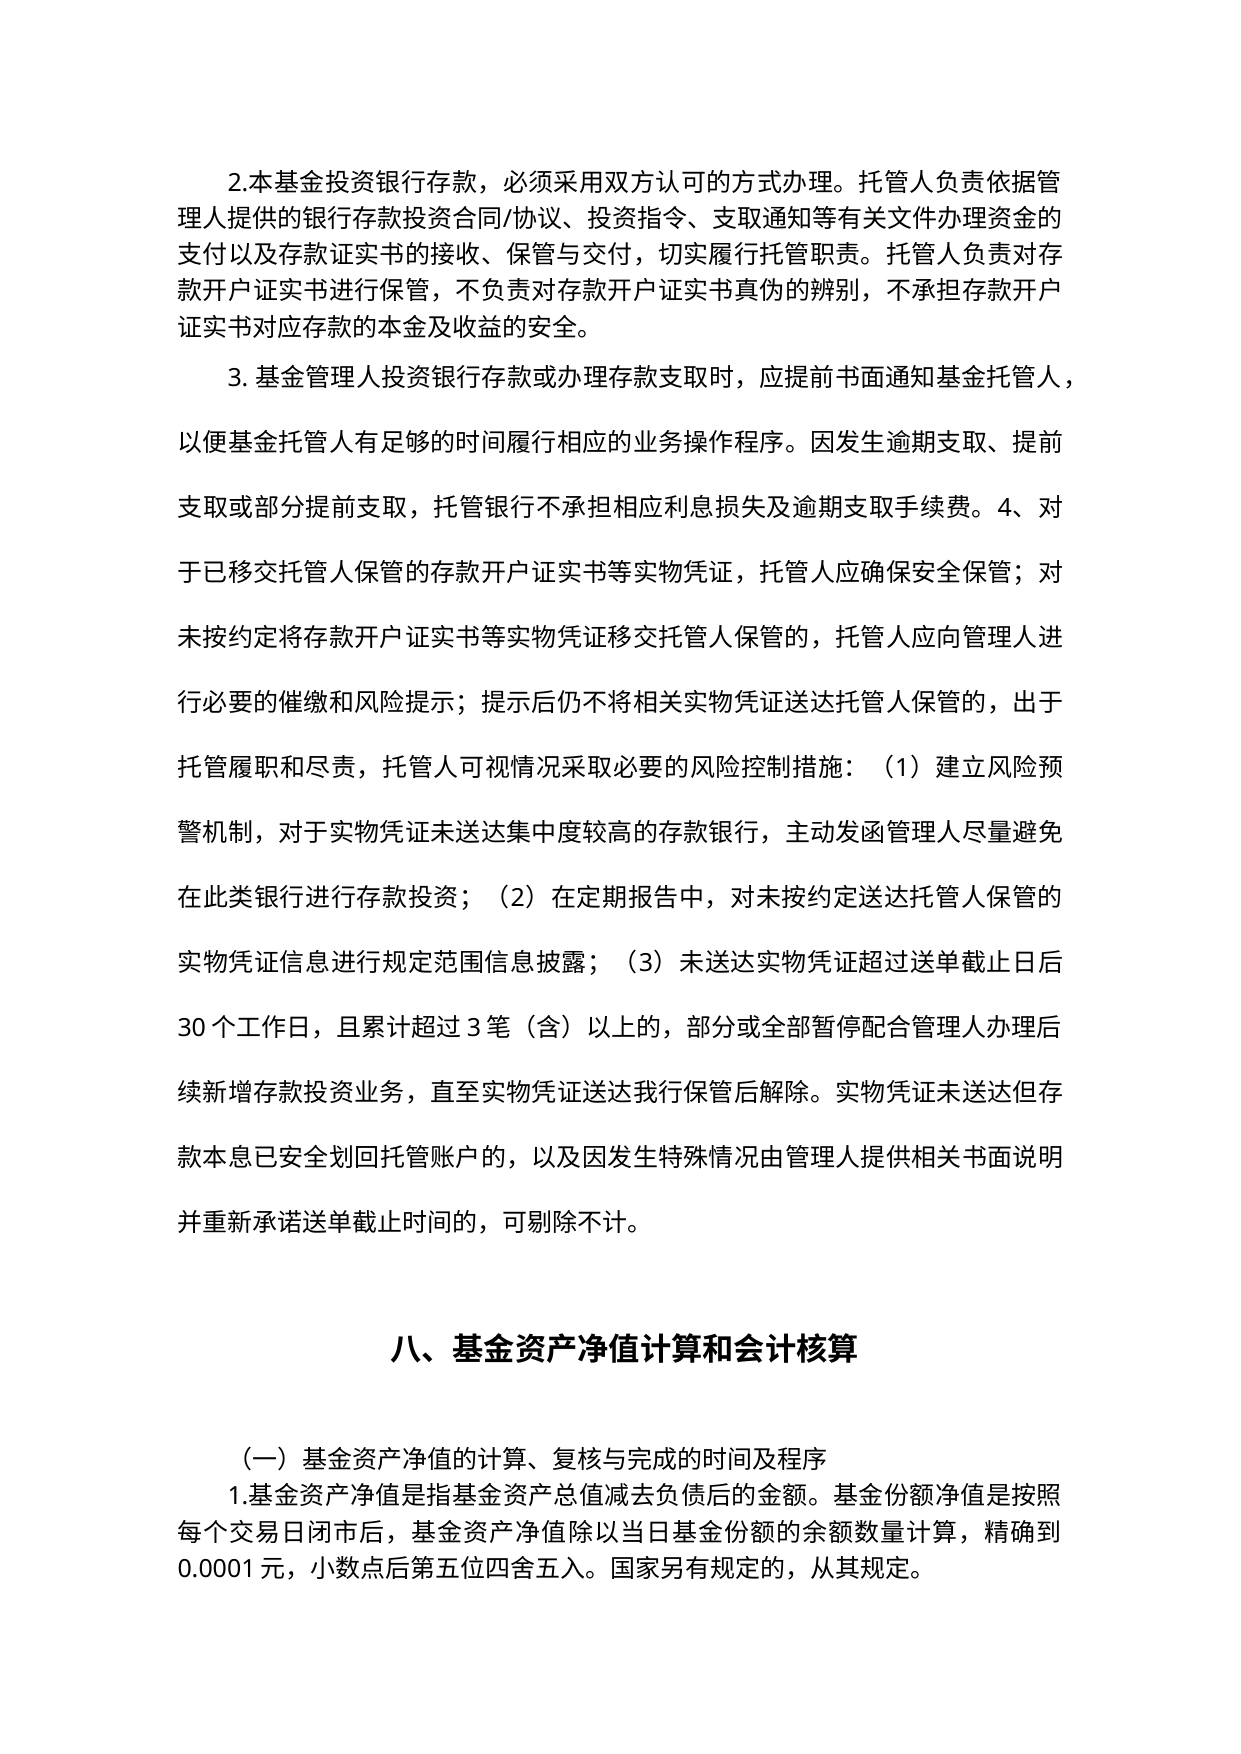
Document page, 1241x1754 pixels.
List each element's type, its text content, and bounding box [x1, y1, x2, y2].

subtitle 八、基金资产净值计算和会计核算 [177, 1314, 1063, 1379]
text 1.基金资产净值是指基金资产总值减去负债后的金额。基金份额净值是按照每个交易日闭市后，基金资产净值除以当日基金份额的余额数量计算，精确到0.0001元，小数点后第五位四舍五入。国家另有规定的，从其规定。 [177, 1476, 1063, 1584]
text （一）基金资产净值的计算、复核与完成的时间及程序 [177, 1439, 1063, 1476]
text 3. 基金管理人投资银行存款或办理存款支取时，应提前书面通知基金托管人，以便基金托管人有足够的时间履行相应的业务操作程序。因发生逾期支取、提前支取或部分提前支取，托管银行不承担相应利息损失及逾期支取手续费。4、对于已移交托管人保管的存款开户证实书等实物凭证，托管人应确保安全保管；对未按约定将存款开户证实书等实物凭证移交托管人保管的，托管人应向管理人进行必要的催缴和风险提示；提示后仍不将相关实物凭证送达托管人保管的，出于托管履职和尽责，托管人可视情况采取必要的风险控制措施：（1）建立风险预警机制，对于实物凭证未送达集中度较高的存款银行，主动发函管理人尽量避免在此类银行进行存款投资；（2）在定期报告中，对未按约定送达托管人保管的实物凭证信息进行规定范围信息披露；（3）未送达实物凭证超过送单截止日后30个工作日，且累计超过3笔（含）以上的，部分或全部暂停配合管理人办理后续新增存款投资业务，直至实物凭证送达我行保管后解除。实物凭证未送达但存款本息已安全划回托管账户的，以及因发生特殊情况由管理人提供相关书面说明并重新承诺送单截止时间的，可剔除不计。 [177, 343, 1063, 1253]
text 2.本基金投资银行存款，必须采用双方认可的方式办理。托管人负责依据管理人提供的银行存款投资合同/协议、投资指令、支取通知等有关文件办理资金的支付以及存款证实书的接收、保管与交付，切实履行托管职责。托管人负责对存款开户证实书进行保管，不负责对存款开户证实书真伪的辨别，不承担存款开户证实书对应存款的本金及收益的安全。 [177, 162, 1063, 343]
